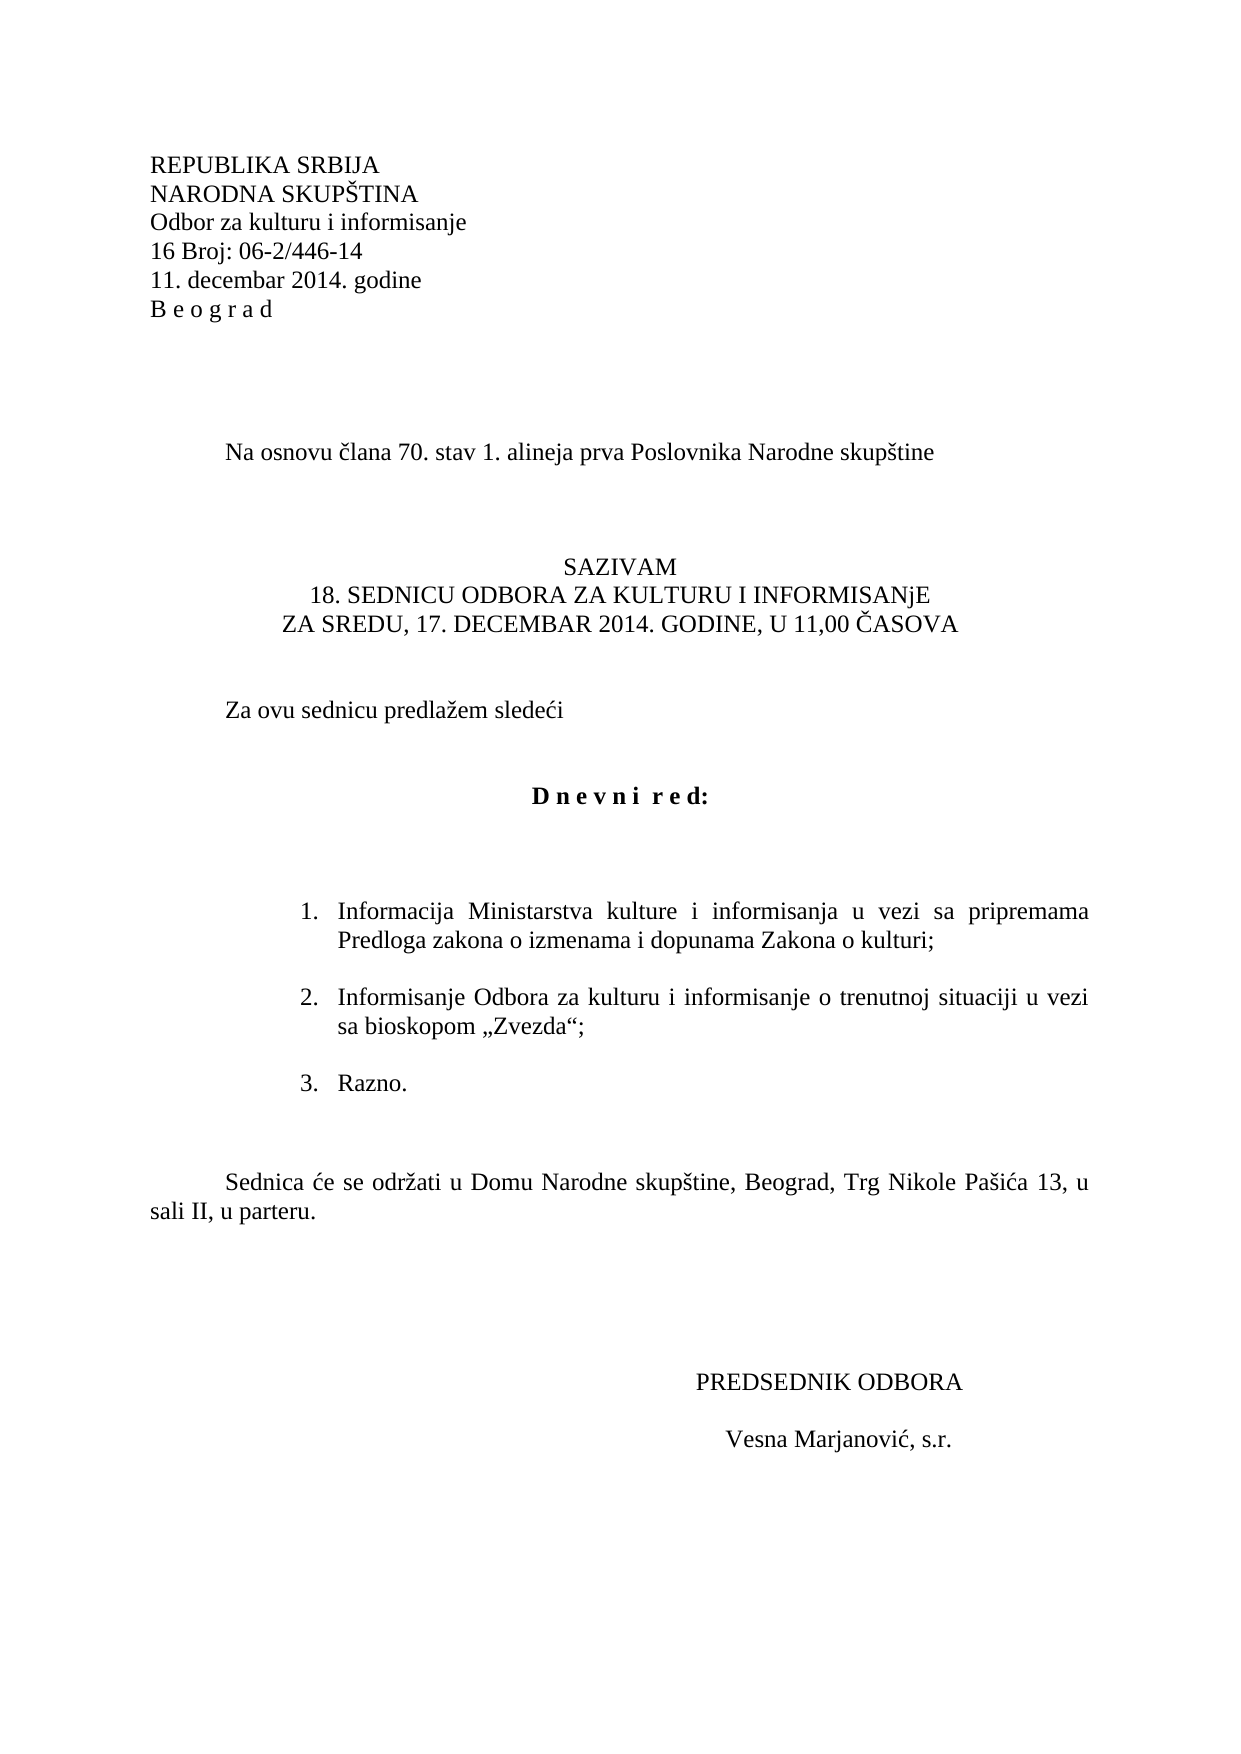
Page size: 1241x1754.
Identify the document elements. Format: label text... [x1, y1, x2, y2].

text 11. decembar 2014. godine [150, 265, 1090, 294]
text PREDSEDNIK ODBORA [150, 1367, 1090, 1396]
list Informacija Ministarstva kulture i informisanja u vezi sa pripremama Predloga zakona o izmenama i dopunama Zakona o kulturi; [300, 896, 1090, 953]
list Razno. [300, 1068, 1090, 1097]
text ZA SREDU, 17. DECEMBAR 2014. GODINE, U 11,00 ČASOVA [150, 609, 1090, 638]
text Na osnovu člana 70. stav 1. alineja prva Poslovnika Narodne skupštine [150, 437, 1090, 466]
text B e o g r a d [150, 294, 1090, 322]
text D n e v n i r e d: [150, 781, 1090, 810]
text Sednica će se održati u Domu Narodne skupštine, Beograd, Trg Nikole Pašića 13, u sali II, u parteru. [150, 1167, 1090, 1225]
text NARODNA SKUPŠTINA [150, 179, 1090, 207]
text Za ovu sednicu predlažem sledeći [150, 696, 1090, 724]
text 16 Broj: 06-2/446-14 [150, 236, 1090, 265]
text Odbor za kulturu i informisanje [150, 207, 1090, 236]
text 18. SEDNICU ODBORA ZA KULTURU I INFORMISANjE [150, 581, 1090, 609]
text Vesna Marjanović, s.r. [416, 1424, 1090, 1453]
text SAZIVAM [150, 552, 1090, 581]
text REPUBLIKA SRBIJA [150, 150, 1090, 179]
list Informisanje Odbora za kulturu i informisanje o trenutnoj situaciji u vezi sa bioskopom „Zvezda“; [300, 982, 1090, 1040]
